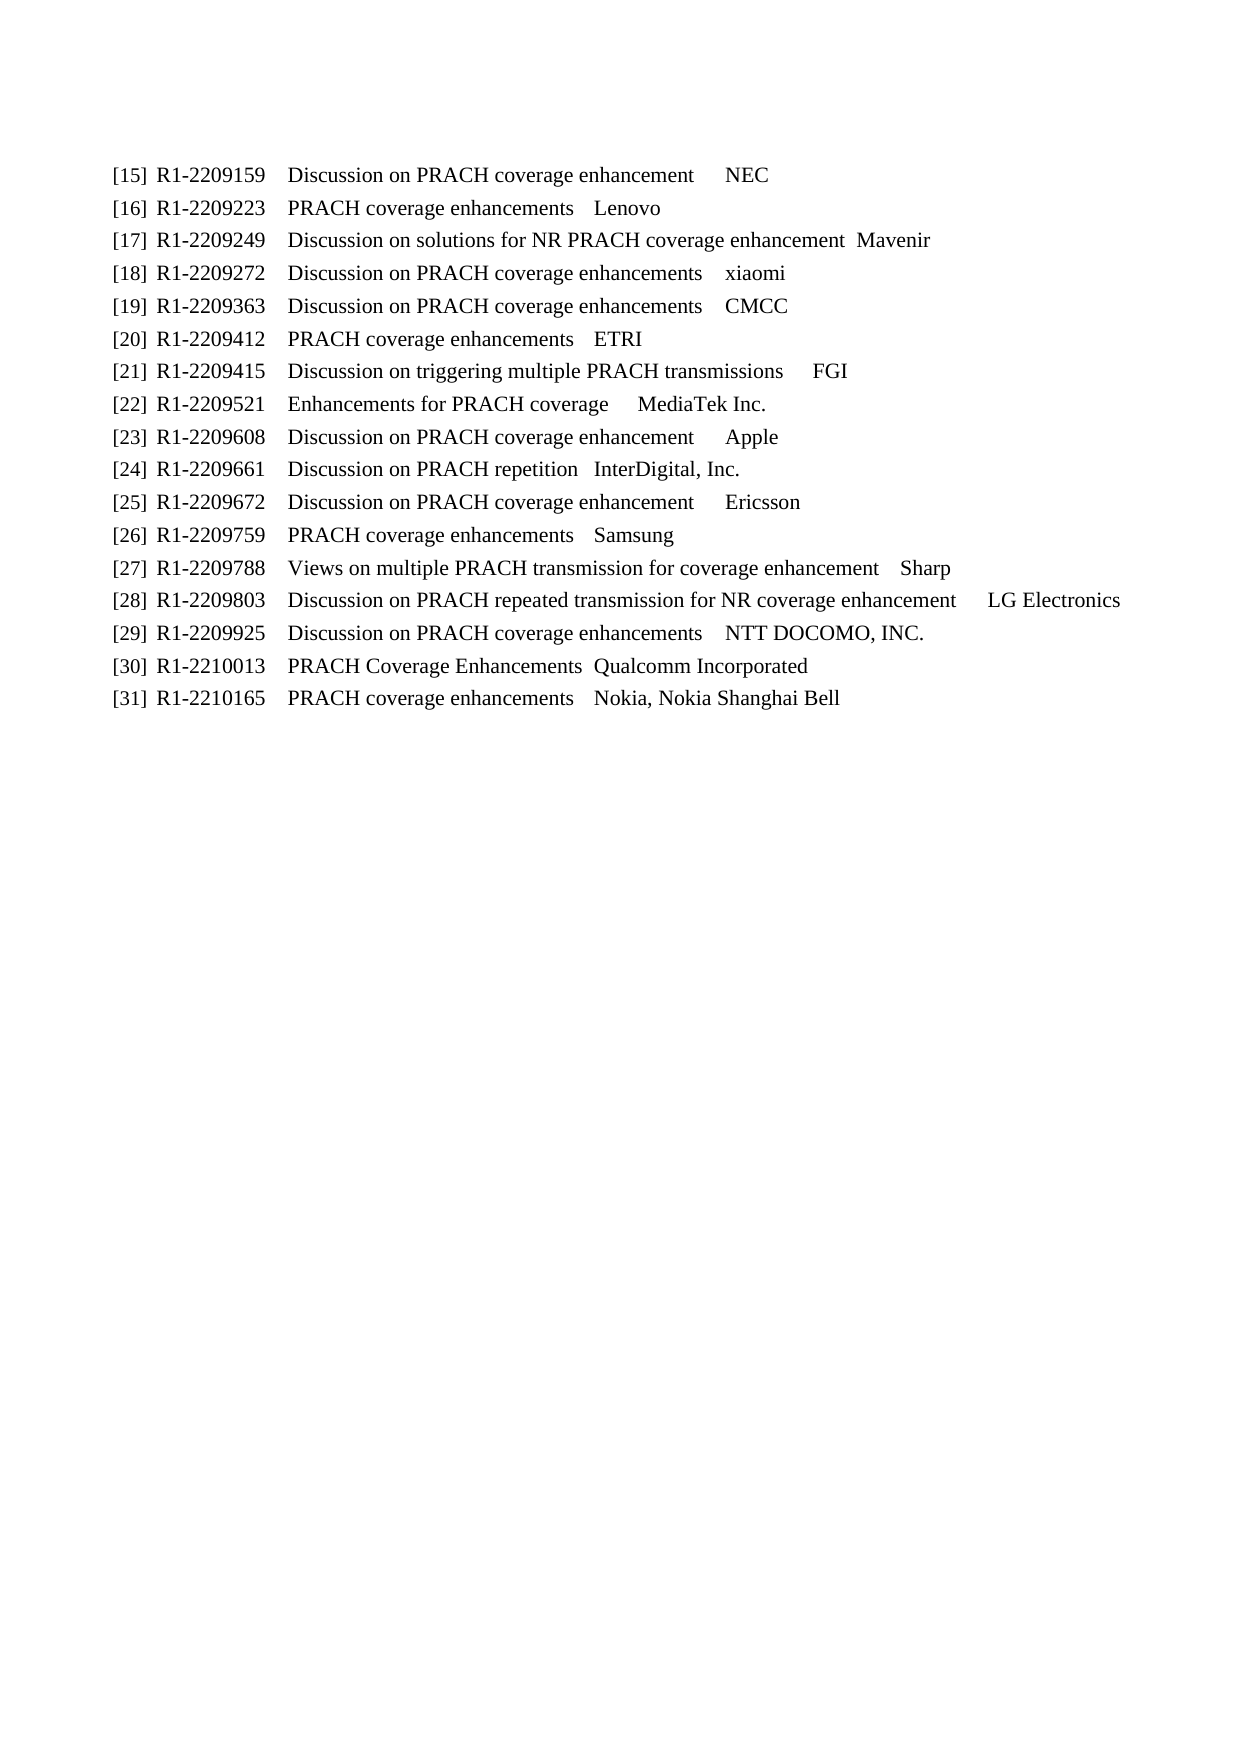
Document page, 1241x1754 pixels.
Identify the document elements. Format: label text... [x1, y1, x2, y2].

list R1-2209608 Discussion on PRACH coverage enhancement Apple [112, 424, 1128, 449]
list R1-2209788 Views on multiple PRACH transmission for coverage enhancement Sharp [112, 554, 1128, 580]
list R1-2209363 Discussion on PRACH coverage enhancements CMCC [112, 293, 1128, 318]
list R1-2209412 PRACH coverage enhancements ETRI [112, 326, 1128, 351]
list R1-2210013 PRACH Coverage Enhancements Qualcomm Incorporated [112, 653, 1128, 678]
list R1-2209672 Discussion on PRACH coverage enhancement Ericsson [112, 489, 1128, 514]
list R1-2209159 Discussion on PRACH coverage enhancement NEC [112, 162, 1128, 187]
list R1-2209925 Discussion on PRACH coverage enhancements NTT DOCOMO, INC. [112, 620, 1128, 645]
list R1-2209272 Discussion on PRACH coverage enhancements xiaomi [112, 260, 1128, 285]
list R1-2209803 Discussion on PRACH repeated transmission for NR coverage enhancement LG Electronics [112, 587, 1128, 612]
list R1-2209249 Discussion on solutions for NR PRACH coverage enhancement Mavenir [112, 227, 1128, 253]
list R1-2209661 Discussion on PRACH repetition InterDigital, Inc. [112, 456, 1128, 482]
list R1-2209759 PRACH coverage enhancements Samsung [112, 522, 1128, 547]
list R1-2209415 Discussion on triggering multiple PRACH transmissions FGI [112, 358, 1128, 383]
list R1-2210165 PRACH coverage enhancements Nokia, Nokia Shanghai Bell [112, 685, 1128, 711]
list R1-2209521 Enhancements for PRACH coverage MediaTek Inc. [112, 391, 1128, 416]
list R1-2209223 PRACH coverage enhancements Lenovo [112, 195, 1128, 220]
